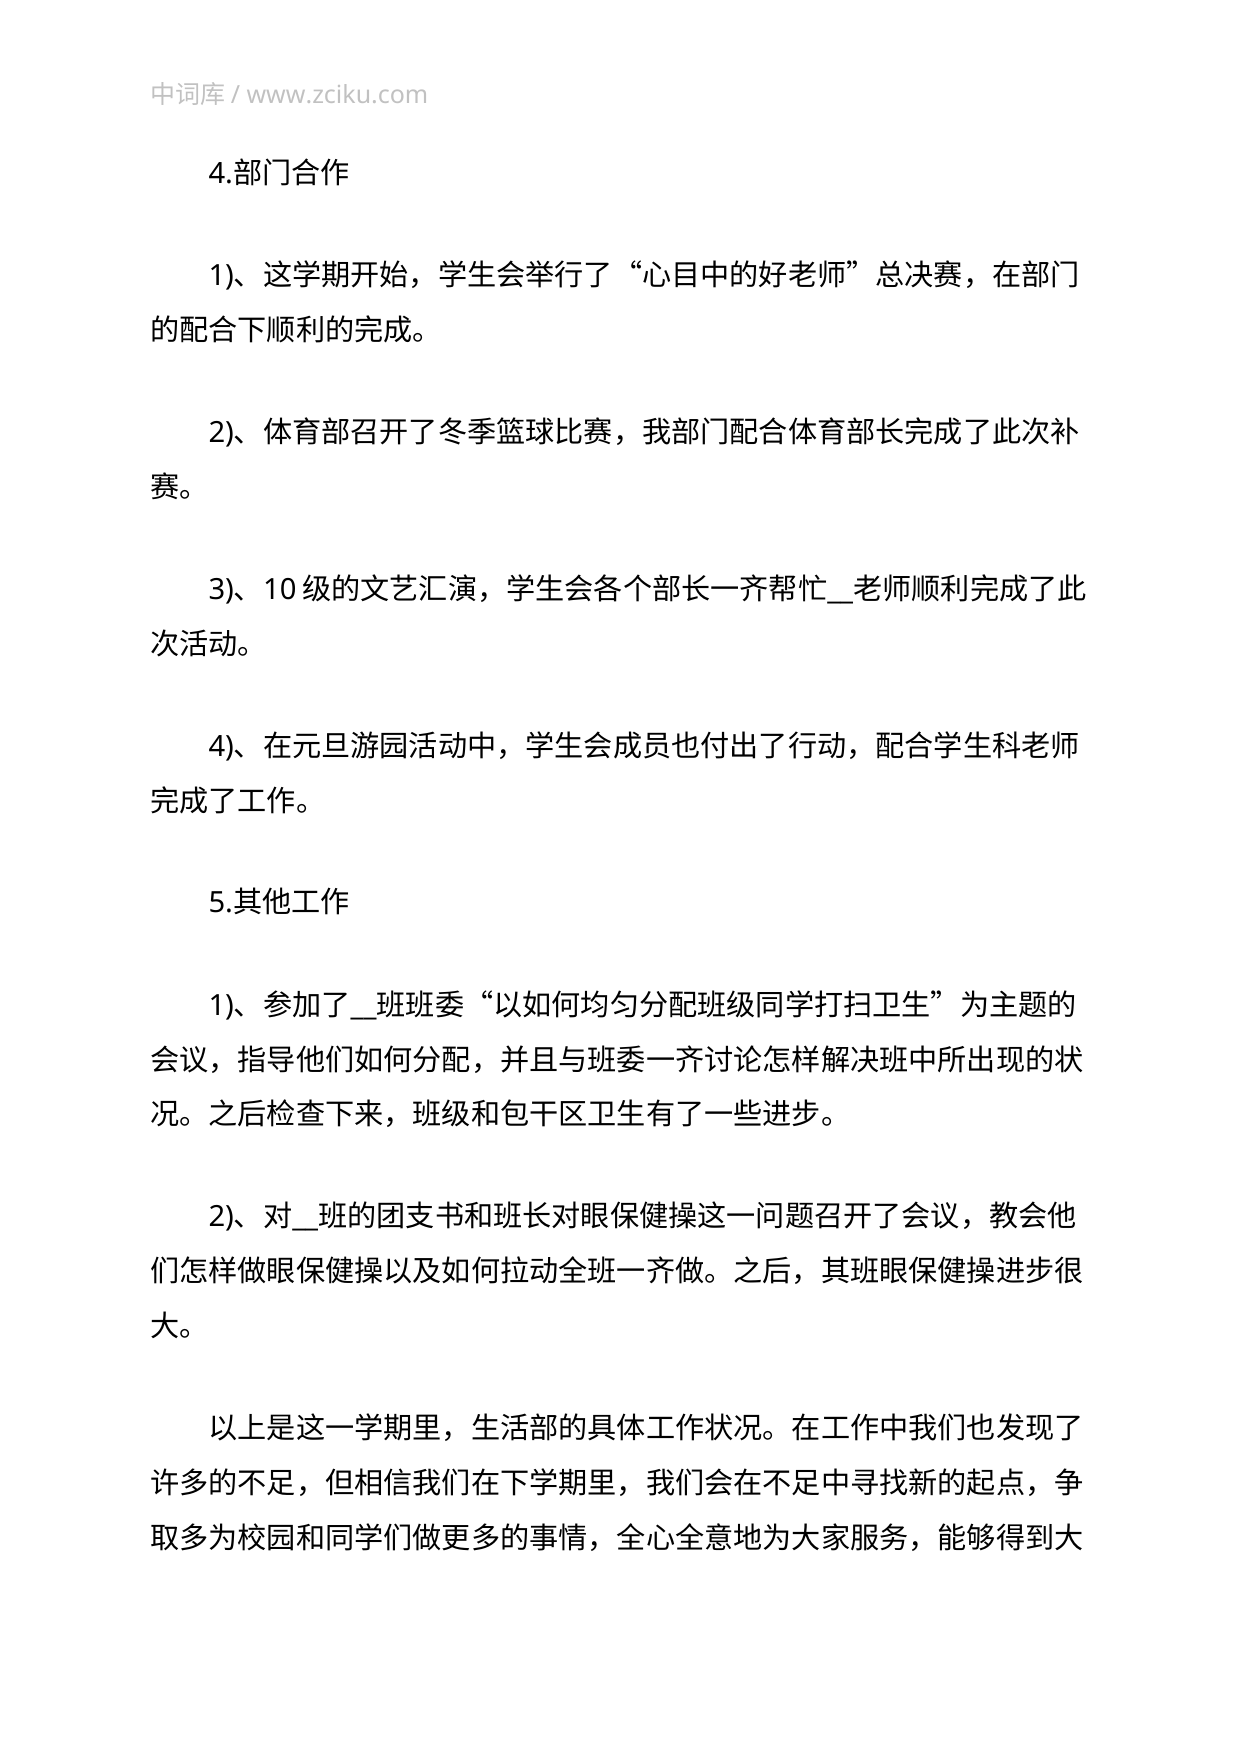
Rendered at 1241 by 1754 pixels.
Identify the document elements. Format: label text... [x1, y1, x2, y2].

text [150, 1404, 1090, 1556]
text 4.部门合作 [150, 150, 1090, 192]
text 2)、对__班的团支书和班长对眼保健操这一问题召开了会议，教会他们怎样做眼保健操以及如何拉动全班一齐做。之后，其班眼保健操进步很大。 [150, 1193, 1090, 1345]
text 3)、10级的文艺汇演，学生会各个部长一齐帮忙__老师顺利完成了此次活动。 [150, 566, 1090, 663]
text 1)、这学期开始，学生会举行了“心目中的好老师”总决赛，在部门的配合下顺利的完成。 [150, 252, 1090, 349]
text 4)、在元旦游园活动中，学生会成员也付出了行动，配合学生科老师完成了工作。 [150, 722, 1090, 819]
text 1)、参加了__班班委“以如何均匀分配班级同学打扫卫生”为主题的会议，指导他们如何分配，并且与班委一齐讨论怎样解决班中所出现的状况。之后检查下来，班级和包干区卫生有了一些进步。 [150, 981, 1090, 1133]
text 5.其他工作 [150, 879, 1090, 921]
text 2)、体育部召开了冬季篮球比赛，我部门配合体育部长完成了此次补赛。 [150, 409, 1090, 506]
